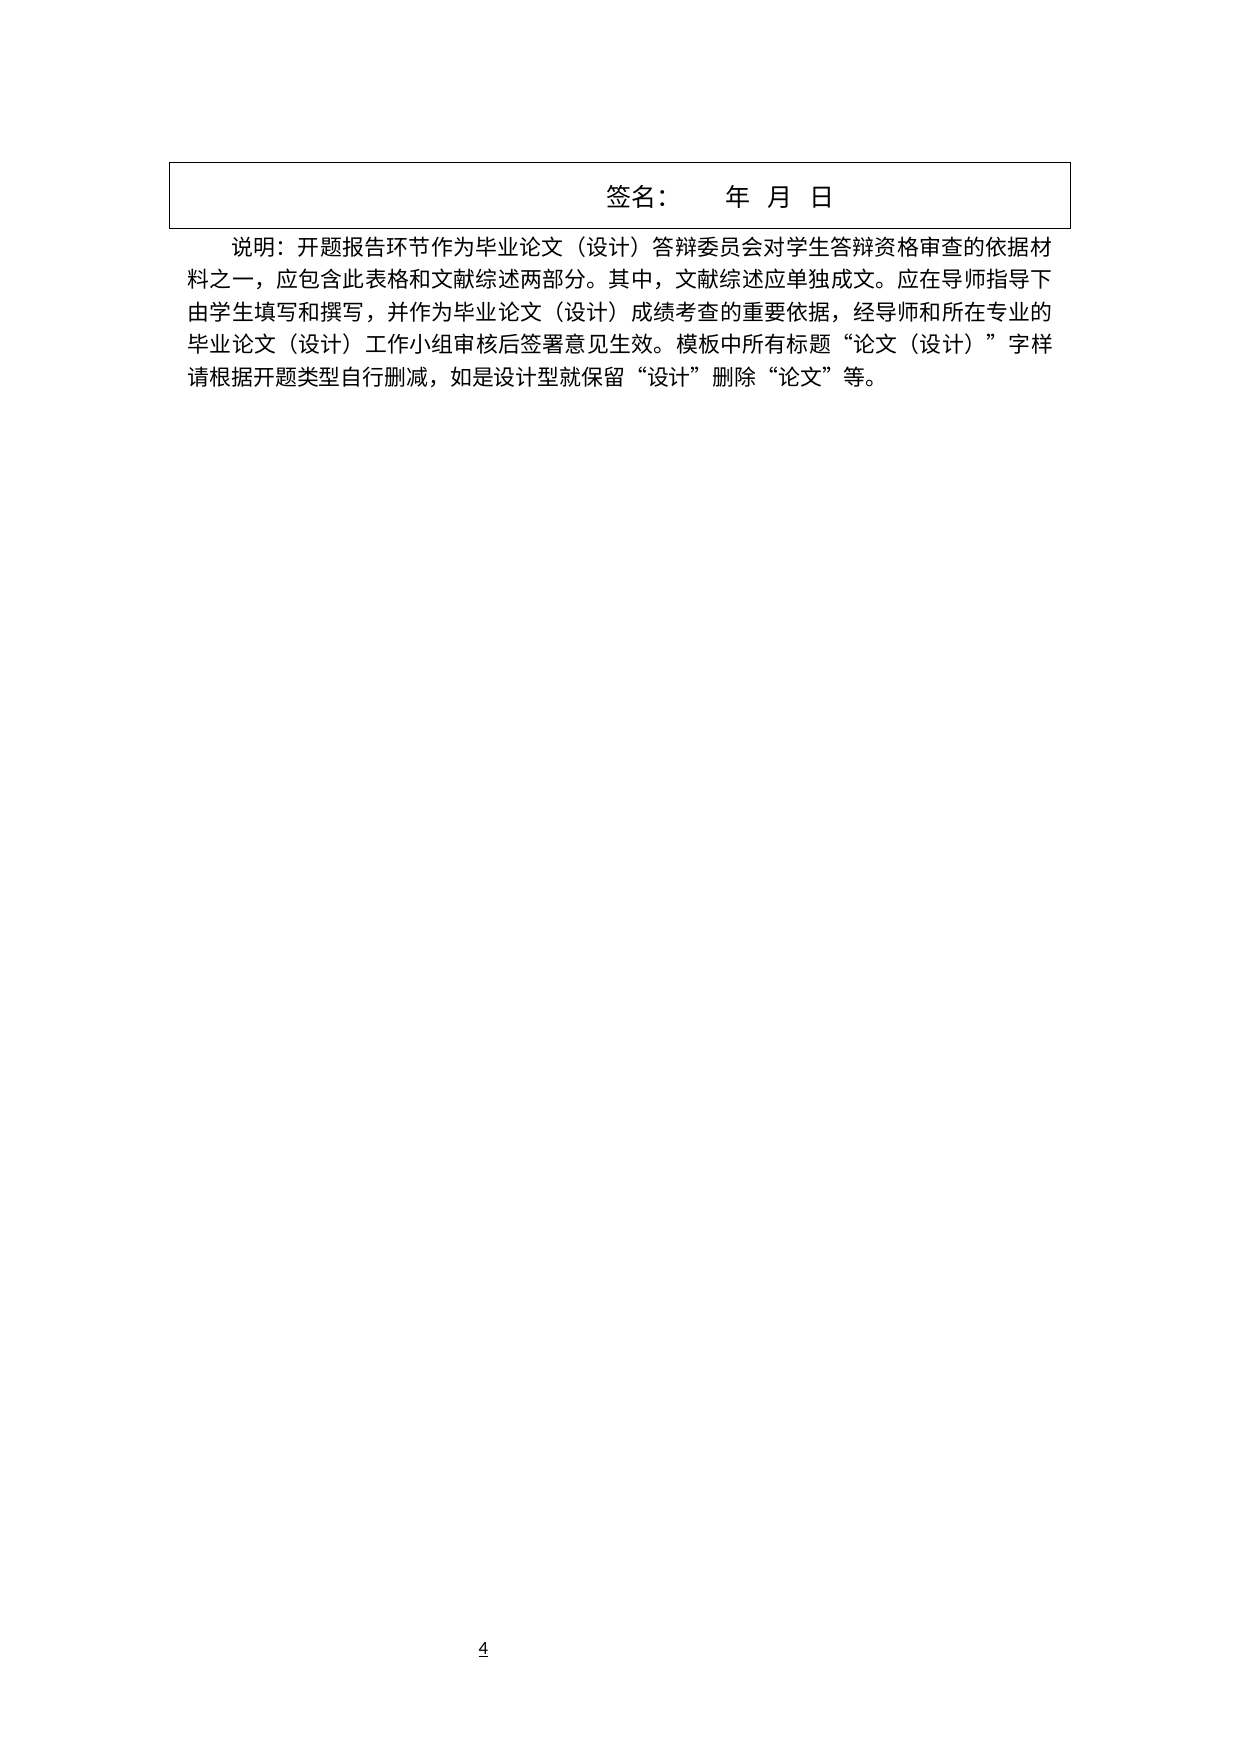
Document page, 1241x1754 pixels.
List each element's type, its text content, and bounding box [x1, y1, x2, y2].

text 说明：开题报告环节作为毕业论文（设计）答辩委员会对学生答辩资格审查的依据材料之一，应包含此表格和文献综述两部分。其中，文献综述应单独成文。应在导师指导下，由学生填写和撰写，并作为毕业论文（设计）成绩考查的重要依据，经导师和所在专业的毕业论文（设计）工作小组审核后签署意见生效。模板中所有标题“论文（设计）”字样请根据开题类型自行删减，如是设计型就保留“设计”删除“论文”等。 [187, 229, 1053, 392]
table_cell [170, 163, 1070, 228]
